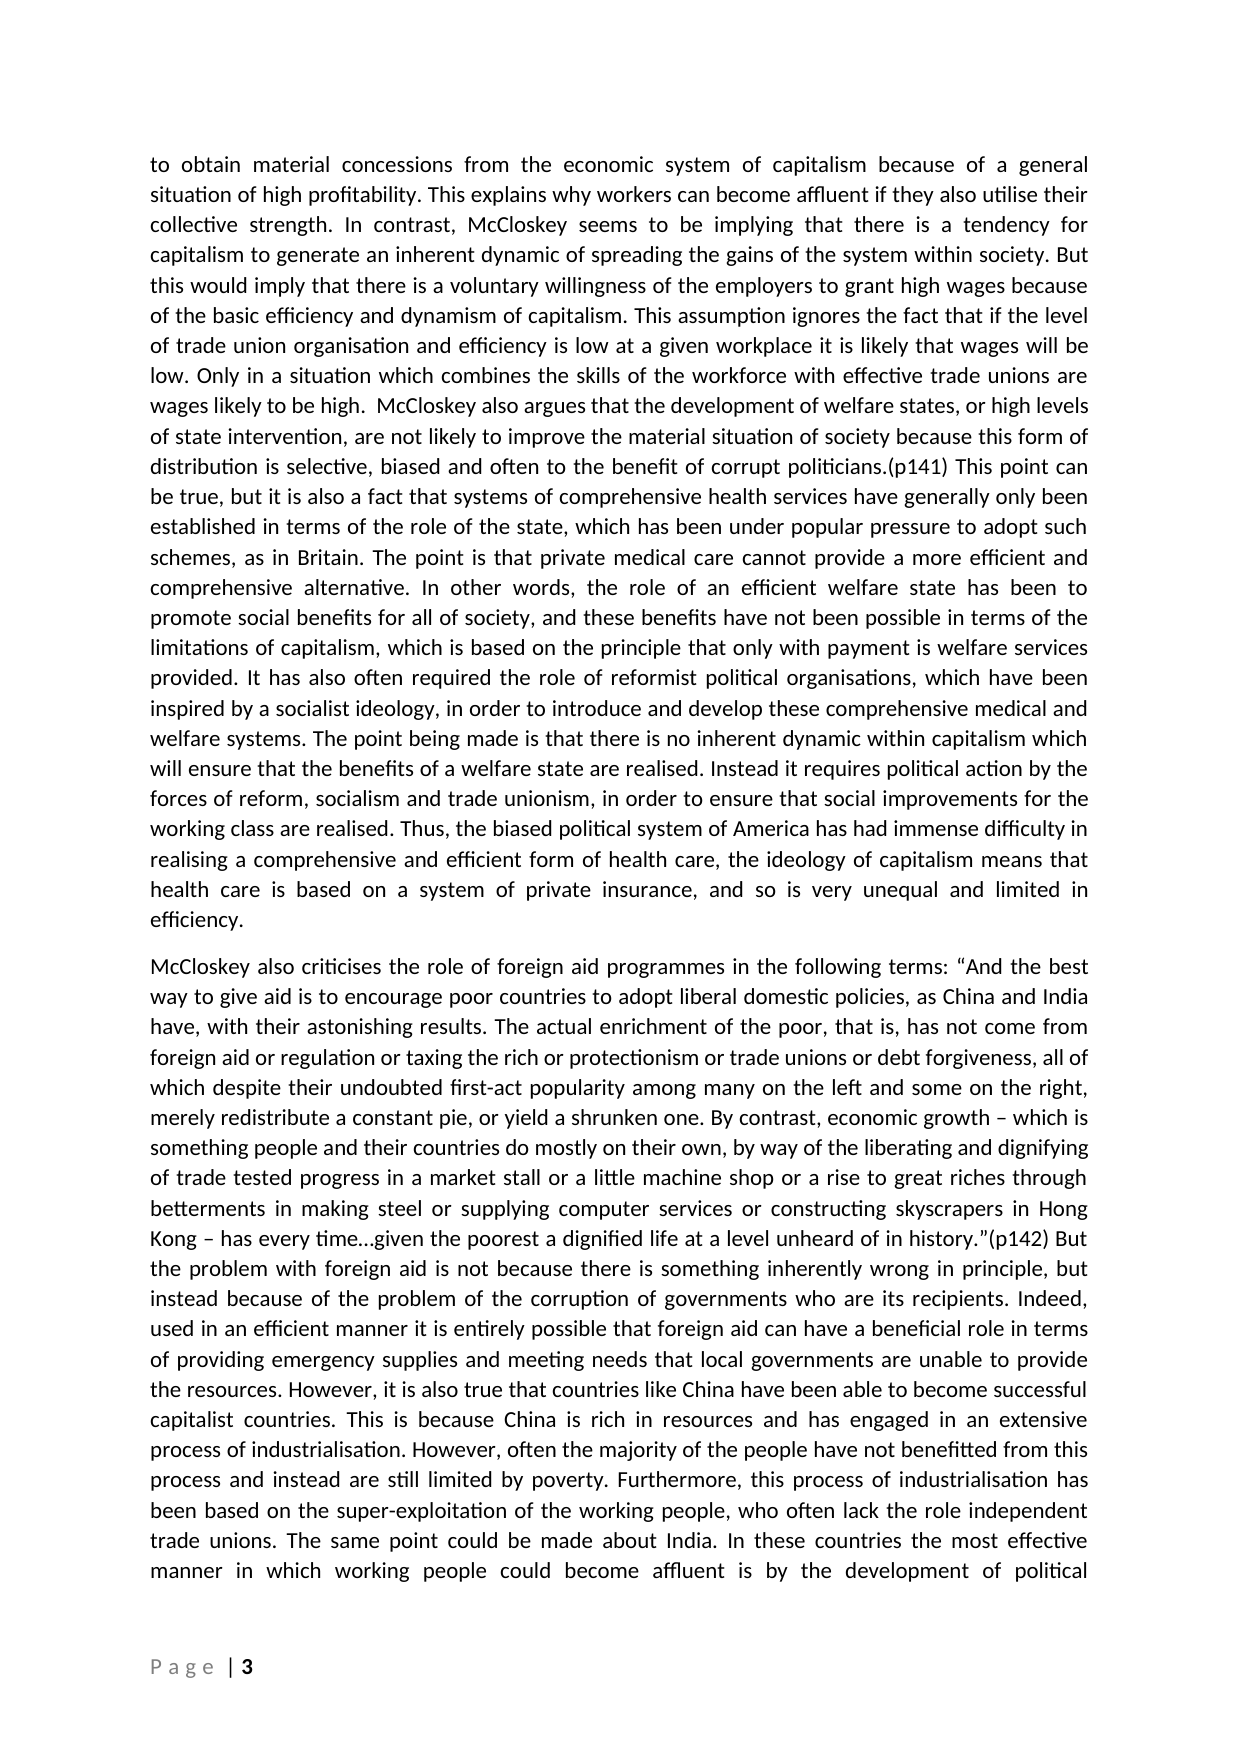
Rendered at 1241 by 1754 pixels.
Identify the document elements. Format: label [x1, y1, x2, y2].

text [150, 952, 1090, 1584]
text [150, 150, 1090, 933]
